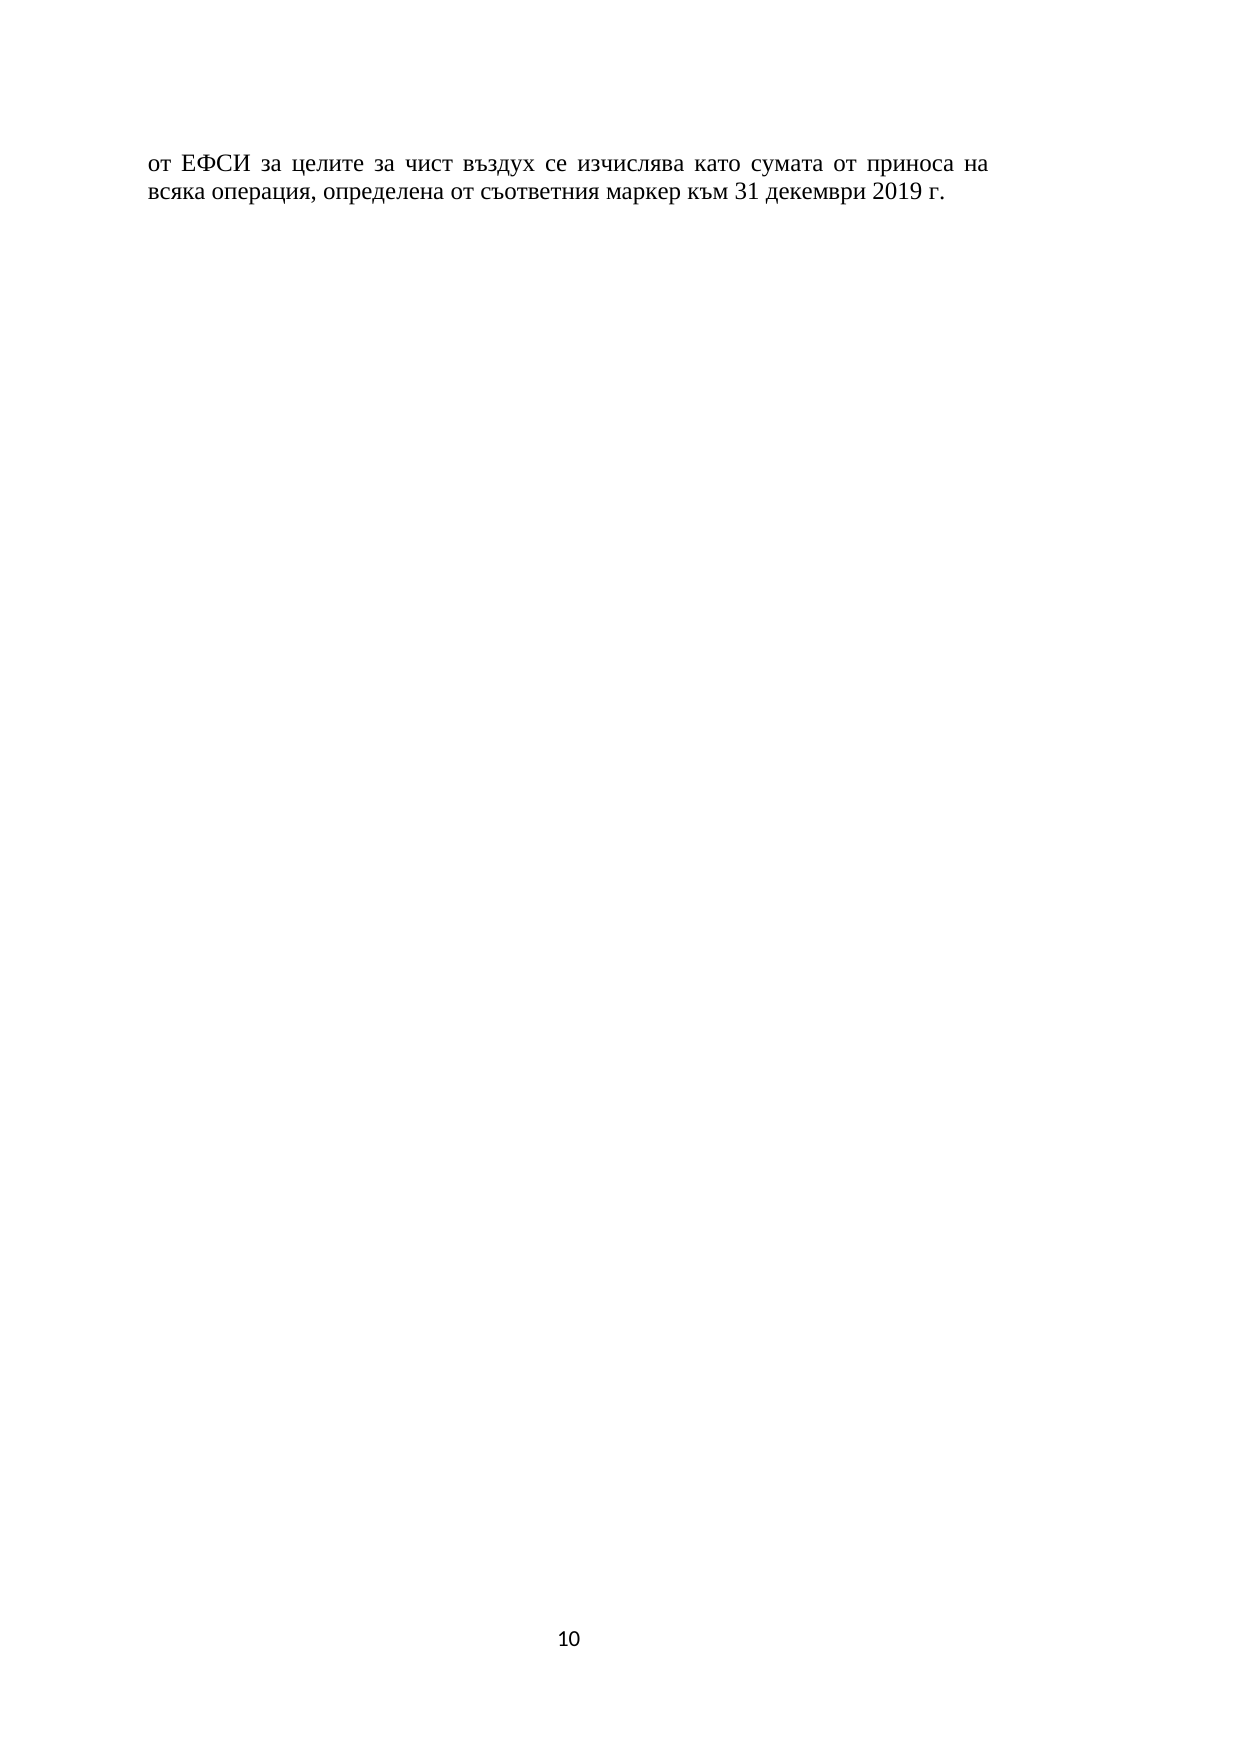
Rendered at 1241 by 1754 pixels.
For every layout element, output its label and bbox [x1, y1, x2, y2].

text [148, 148, 989, 205]
